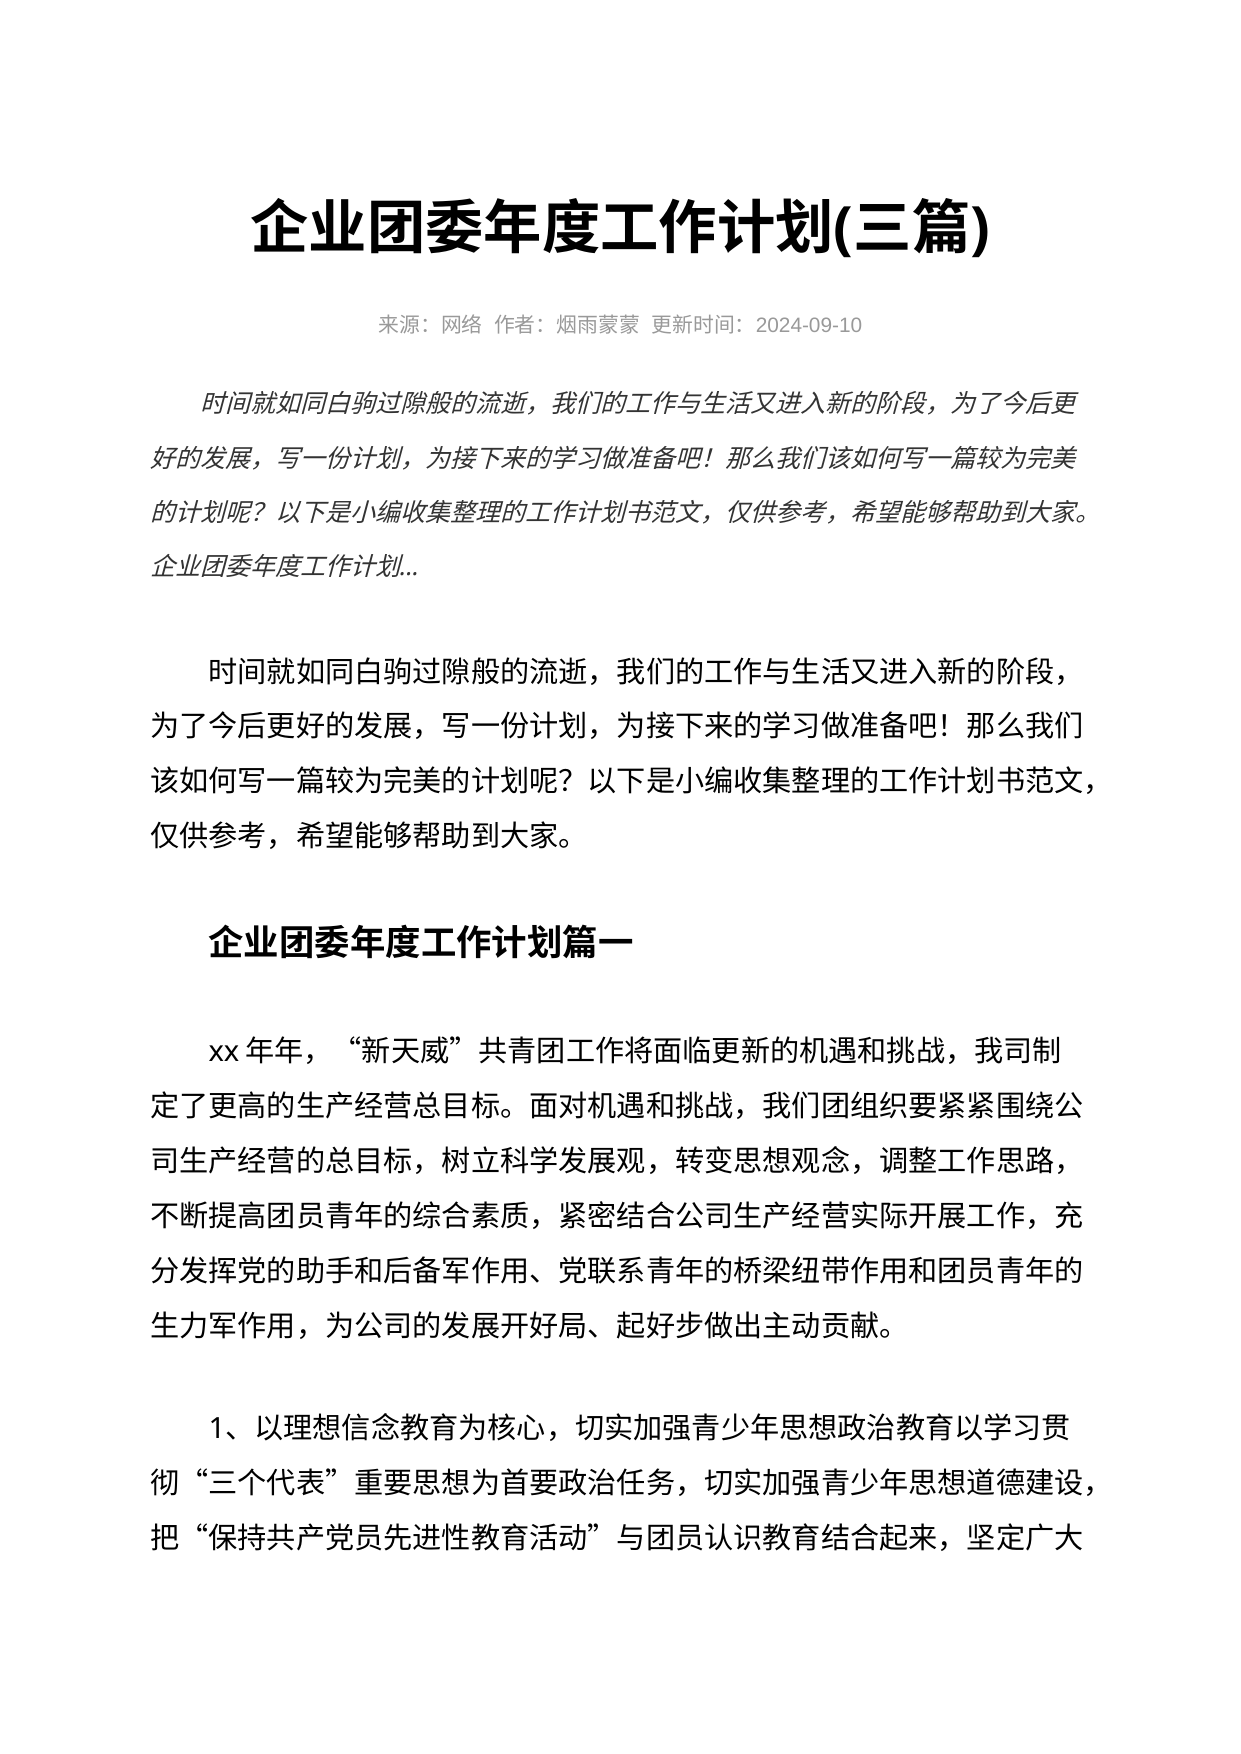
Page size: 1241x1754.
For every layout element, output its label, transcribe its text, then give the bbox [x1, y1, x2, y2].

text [150, 1404, 1090, 1557]
text 企业团委年度工作计划篇一 [150, 914, 1090, 966]
text 来源：网络 作者：烟雨蒙蒙 更新时间：2024-09-10 [150, 313, 1090, 337]
text xx年年，“新天威”共青团工作将面临更新的机遇和挑战，我司制定了更高的生产经营总目标。面对机遇和挑战，我们团组织要紧紧围绕公司生产经营的总目标，树立科学发展观，转变思想观念，调整工作思路，不断提高团员青年的综合素质，紧密结合公司生产经营实际开展工作，充分发挥党的助手和后备军作用、党联系青年的桥梁纽带作用和团员青年的生力军作用，为公司的发展开好局、起好步做出主动贡献。 [150, 1028, 1090, 1345]
text 时间就如同白驹过隙般的流逝，我们的工作与生活又进入新的阶段，为了今后更好的发展，写一份计划，为接下来的学习做准备吧！那么我们该如何写一篇较为完美的计划呢？以下是小编收集整理的工作计划书范文，仅供参考，希望能够帮助到大家。企业团委年度工作计划... [150, 384, 1090, 583]
text 时间就如同白驹过隙般的流逝，我们的工作与生活又进入新的阶段，为了今后更好的发展，写一份计划，为接下来的学习做准备吧！那么我们该如何写一篇较为完美的计划呢？以下是小编收集整理的工作计划书范文，仅供参考，希望能够帮助到大家。 [150, 648, 1090, 855]
subtitle 企业团委年度工作计划(三篇) [150, 181, 1090, 266]
